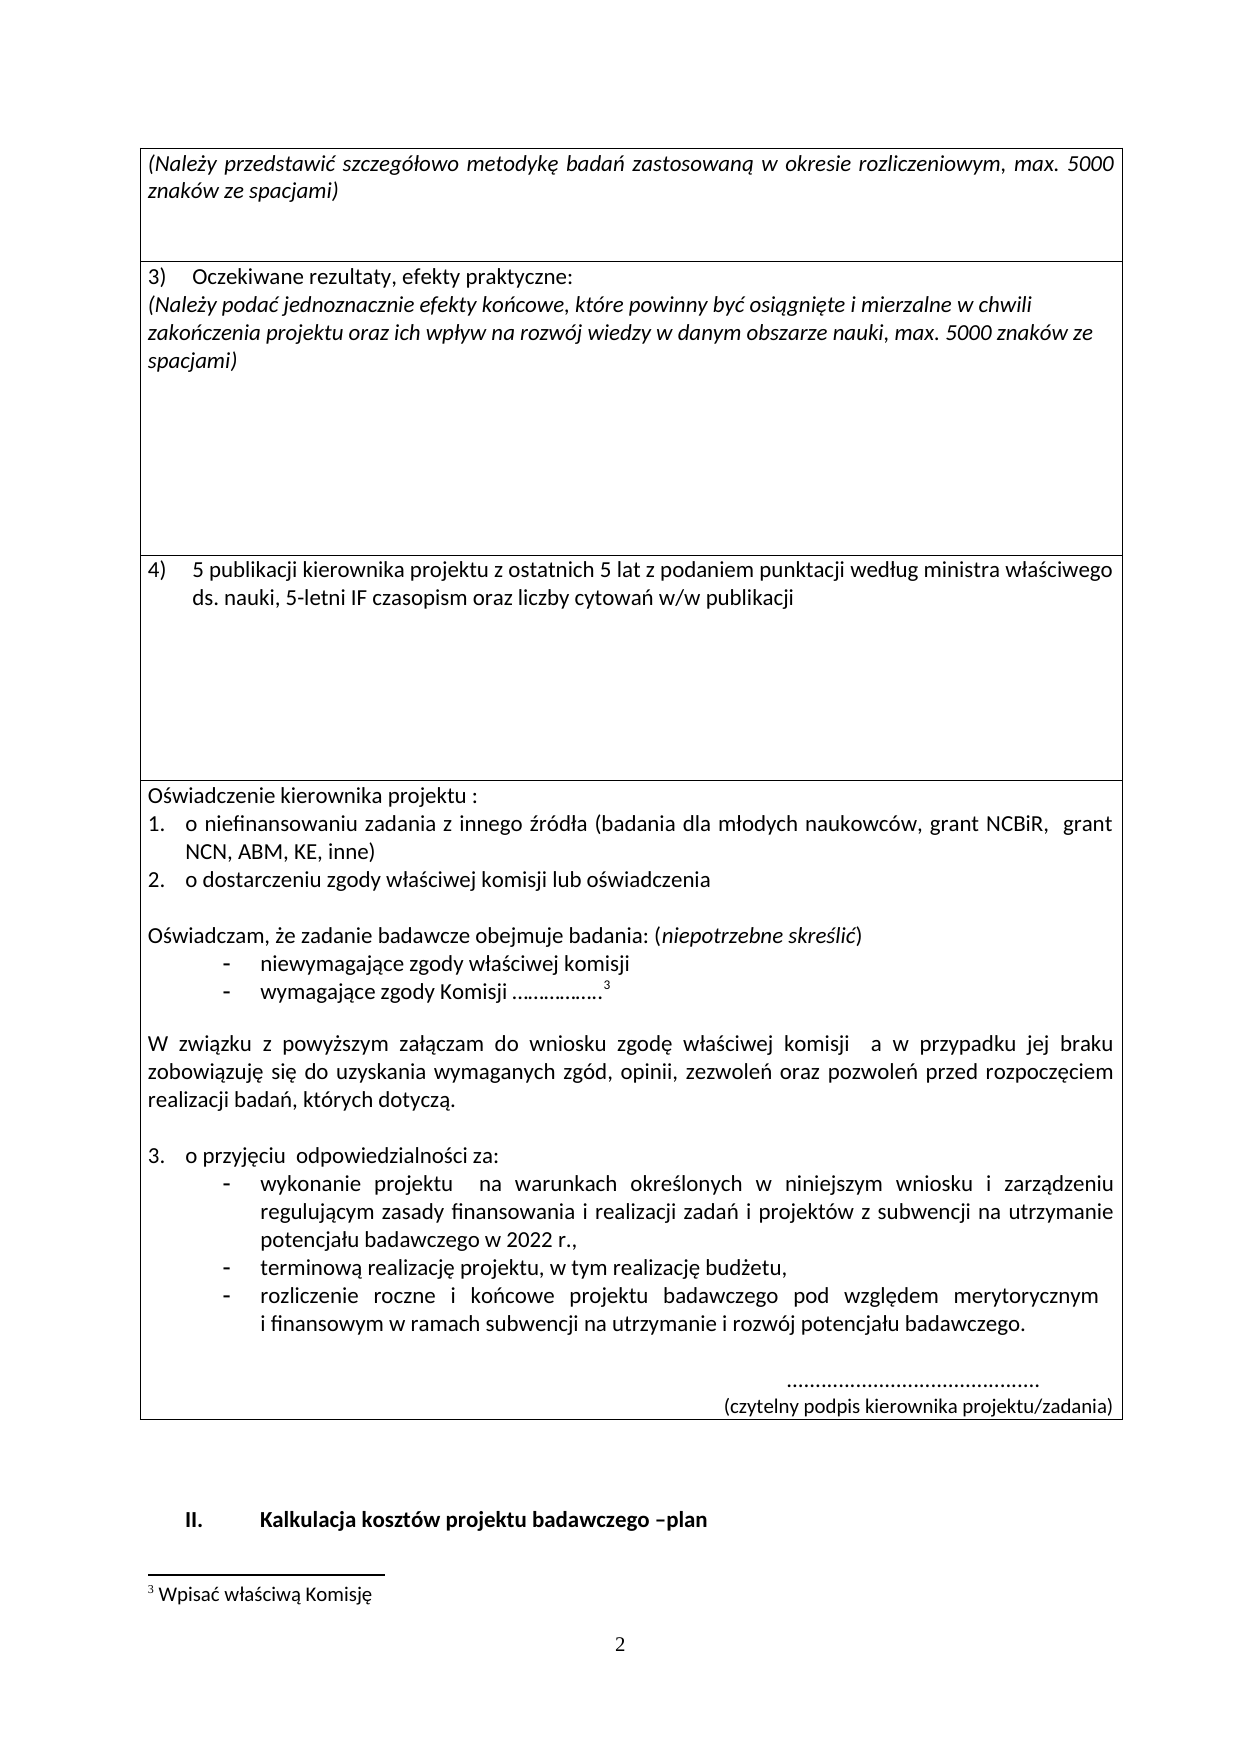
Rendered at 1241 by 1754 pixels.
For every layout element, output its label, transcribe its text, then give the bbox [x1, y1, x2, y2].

table_cell Oczekiwane rezultaty, efekty praktyczne: (Należy podać jednoznacznie efekty końcowe, które powinny być osiągnięte i mierzalne w chwili zakończenia projektu oraz ich wpływ na rozwój wiedzy w danym obszarze nauki, max. 5000 znaków ze spacjami) [141, 262, 1122, 554]
table_cell 5 publikacji kierownika projektu z ostatnich 5 lat z podaniem punktacji według ministra właściwego ds. nauki, 5-letni IF czasopism oraz liczby cytowań w/w publikacji [141, 556, 1122, 780]
table_cell Oświadczenie kierownika projektu : o niefinansowaniu zadania z innego źródła (badania dla młodych naukowców, grant NCBiR, grant NCN, ABM, KE, inne) o dostarczeniu zgody właściwej komisji lub oświadczenia Oświadczam, że zadanie badawcze obejmuje badania: (niepotrzebne skreślić) niewymagające zgody właściwej komisji wymagające zgody Komisji …………….. W związku z powyższym załączam do wniosku zgodę właściwej komisji a w przypadku jej braku zobowiązuję się do uzyskania wymaganych zgód, opinii, zezwoleń oraz pozwoleń przed rozpoczęciem realizacji badań, których dotyczą. o przyjęciu odpowiedzialności za: wykonanie projektu na warunkach określonych w niniejszym wniosku i zarządzeniu regulującym zasady finansowania i realizacji zadań i projektów z subwencji na utrzymanie potencjału badawczego w 2022 r., terminową realizację projektu, w tym realizację budżetu, rozliczenie roczne i końcowe projektu badawczego pod względem merytorycznym i finansowym w ramach subwencji na utrzymanie i rozwój potencjału badawczego. ............................................ (czytelny podpis kierownika projektu/zadania) [141, 781, 1122, 1419]
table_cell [141, 149, 1122, 261]
list Kalkulacja kosztów projektu badawczego –plan [185, 1505, 1093, 1533]
